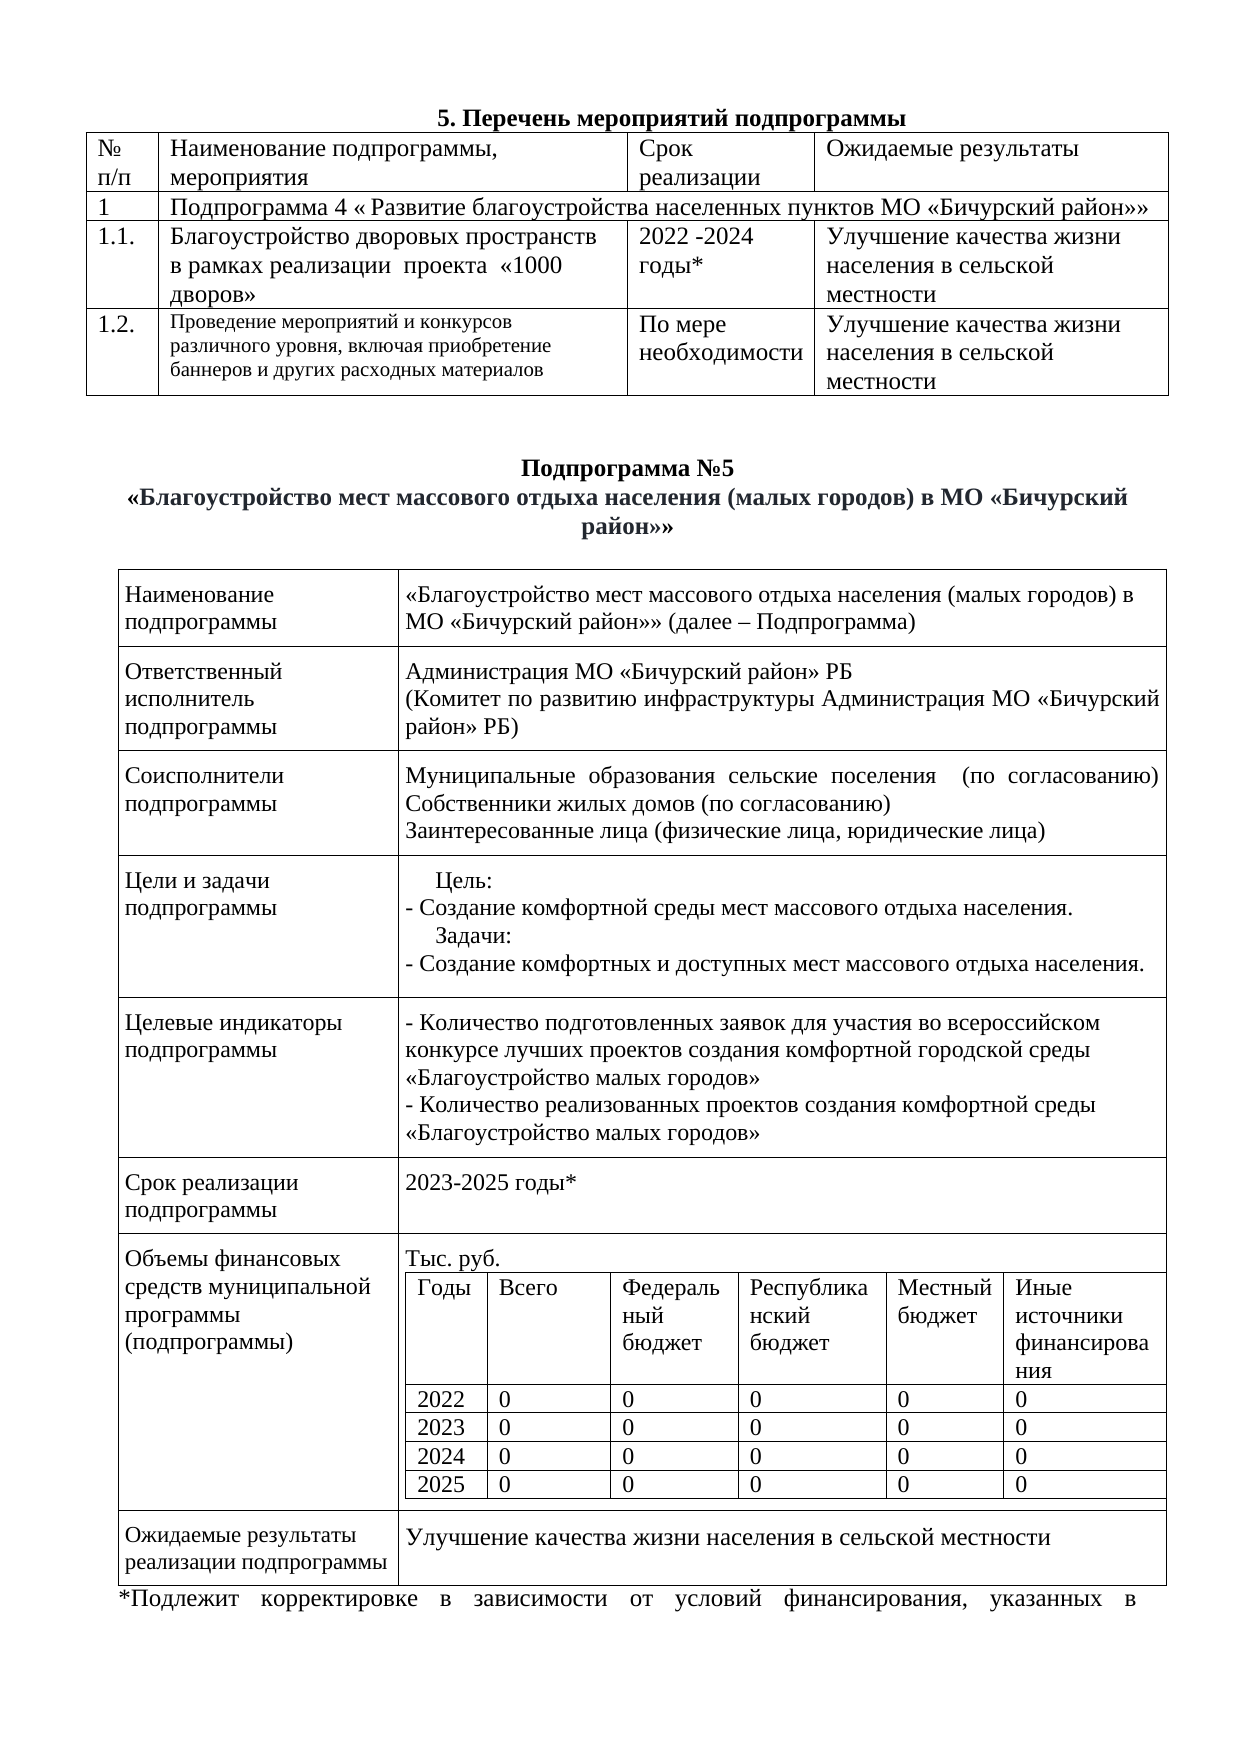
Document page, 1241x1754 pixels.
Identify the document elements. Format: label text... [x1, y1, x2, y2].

table_cell По мере необходимости [628, 309, 814, 395]
table_cell Соисполнители подпрограммы [119, 751, 398, 855]
table_header Наименование подпрограммы, мероприятия [159, 133, 627, 191]
table_cell Улучшение качества жизни населения в сельской местности [815, 221, 1168, 308]
table_cell Администрация МО «Бичурский район» РБ (Комитет по развитию инфраструктуры Администрация МО «Бичурский район» РБ) [399, 647, 1166, 750]
table_cell Проведение мероприятий и конкурсов различного уровня, включая приобретение баннеров и других расходных материалов [159, 309, 627, 395]
table_header № п/п [87, 133, 158, 191]
table_header «Благоустройство мест массового отдыха населения (малых городов) в МО «Бичурский район»» (далее – Подпрограмма) [399, 570, 1166, 646]
table_cell Срок реализации подпрограммы [119, 1158, 398, 1233]
text «Благоустройство мест массового отдыха населения (малых городов) в МО «Бичурский район»» [118, 482, 581, 540]
table_cell 1.2. [87, 309, 158, 395]
table_cell Подпрограмма 4 « Развитие благоустройства населенных пунктов МО «Бичурский район»» [159, 192, 1168, 220]
table_cell Ответственный исполнитель подпрограммы [119, 647, 398, 750]
table_header Срок реализации [628, 133, 814, 191]
table_cell 2023-2025 годы* [399, 1158, 1166, 1233]
table_header Наименование подпрограммы [119, 570, 398, 646]
table_cell 1 [87, 192, 158, 220]
table_cell 1.1. [87, 221, 158, 308]
table_cell Улучшение качества жизни населения в сельской местности [399, 1511, 1166, 1585]
table_cell Муниципальные образования сельские поселения (по согласованию) Собственники жилых домов (по согласованию) Заинтересованные лица (физические лица, юридические лица) [399, 751, 1166, 855]
table_cell Целевые индикаторы подпрограммы [119, 998, 398, 1156]
text 5. Перечень мероприятий подпрограммы [118, 103, 1137, 132]
table_cell 2022 -2024 годы* [628, 221, 814, 308]
table_cell - Количество подготовленных заявок для участия во всероссийском конкурсе лучших проектов создания комфортной городской среды «Благоустройство малых городов» - Количество реализованных проектов создания комфортной среды «Благоустройство малых городов» [399, 998, 1166, 1156]
table_cell Цель: - Создание комфортной среды мест массового отдыха населения. Задачи: - Создание комфортных и доступных мест массового отдыха населения. [399, 856, 1166, 997]
table_cell Объемы финансовых средств муниципальной программы (подпрограммы) [119, 1234, 398, 1510]
text «Благоустройство мест массового отдыха населения (малых городов) в МО «Бичурский район»» [661, 482, 1137, 540]
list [118, 1586, 1137, 1611]
table_header Ожидаемые результаты [815, 133, 1168, 191]
table_cell Улучшение качества жизни населения в сельской местности [815, 309, 1168, 395]
table_cell Ожидаемые результаты реализации подпрограммы [119, 1511, 398, 1585]
table_cell Тыс. руб. [399, 1234, 1166, 1510]
text Подпрограмма №5 [118, 453, 1137, 482]
table_cell Цели и задачи подпрограммы [119, 856, 398, 997]
table_cell Благоустройство дворовых пространств в рамках реализации проекта «1000 дворов» [159, 221, 627, 308]
